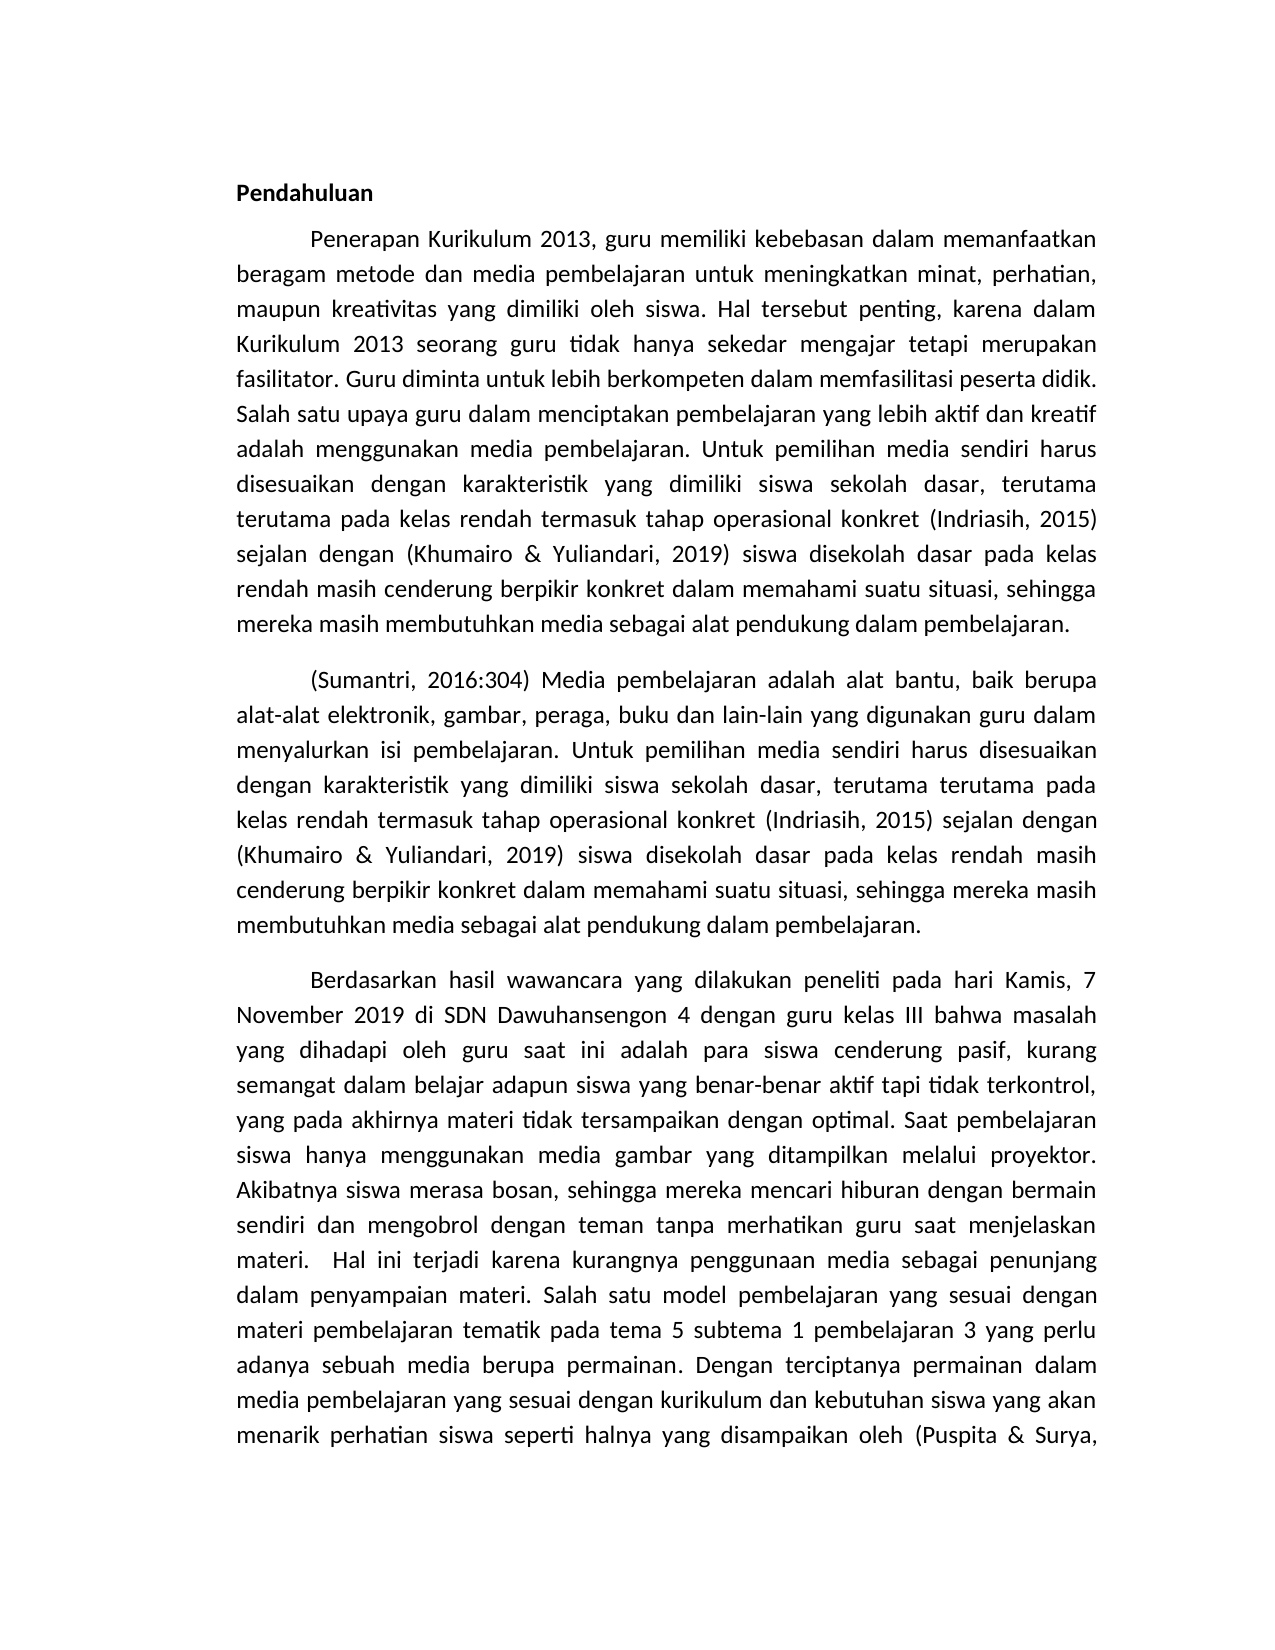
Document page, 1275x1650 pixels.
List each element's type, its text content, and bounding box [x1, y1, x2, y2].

text (Sumantri, 2016:304) Media pembelajaran adalah alat bantu, baik berupa alat-alat elektronik, gambar, peraga, buku dan lain-lain yang digunakan guru dalam menyalurkan isi pembelajaran. Untuk pemilihan media sendiri harus disesuaikan dengan karakteristik yang dimiliki siswa sekolah dasar, terutama terutama pada kelas rendah termasuk tahap operasional konkret (Indriasih, 2015) sejalan dengan (Khumairo & Yuliandari, 2019) siswa disekolah dasar pada kelas rendah masih cenderung berpikir konkret dalam memahami suatu situasi, sehingga mereka masih membutuhkan media sebagai alat pendukung dalam pembelajaran. [236, 664, 1098, 939]
text Pendahuluan [236, 177, 1098, 208]
text Penerapan Kurikulum 2013, guru memiliki kebebasan dalam memanfaatkan beragam metode dan media pembelajaran untuk meningkatkan minat, perhatian, maupun kreativitas yang dimiliki oleh siswa. Hal tersebut penting, karena dalam Kurikulum 2013 seorang guru tidak hanya sekedar mengajar tetapi merupakan fasilitator. Guru diminta untuk lebih berkompeten dalam memfasilitasi peserta didik. Salah satu upaya guru dalam menciptakan pembelajaran yang lebih aktif dan kreatif adalah menggunakan media pembelajaran. Untuk pemilihan media sendiri harus disesuaikan dengan karakteristik yang dimiliki siswa sekolah dasar, terutama terutama pada kelas rendah termasuk tahap operasional konkret (Indriasih, 2015) sejalan dengan (Khumairo & Yuliandari, 2019) siswa disekolah dasar pada kelas rendah masih cenderung berpikir konkret dalam memahami suatu situasi, sehingga mereka masih membutuhkan media sebagai alat pendukung dalam pembelajaran. [236, 223, 1098, 638]
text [236, 964, 1098, 1450]
